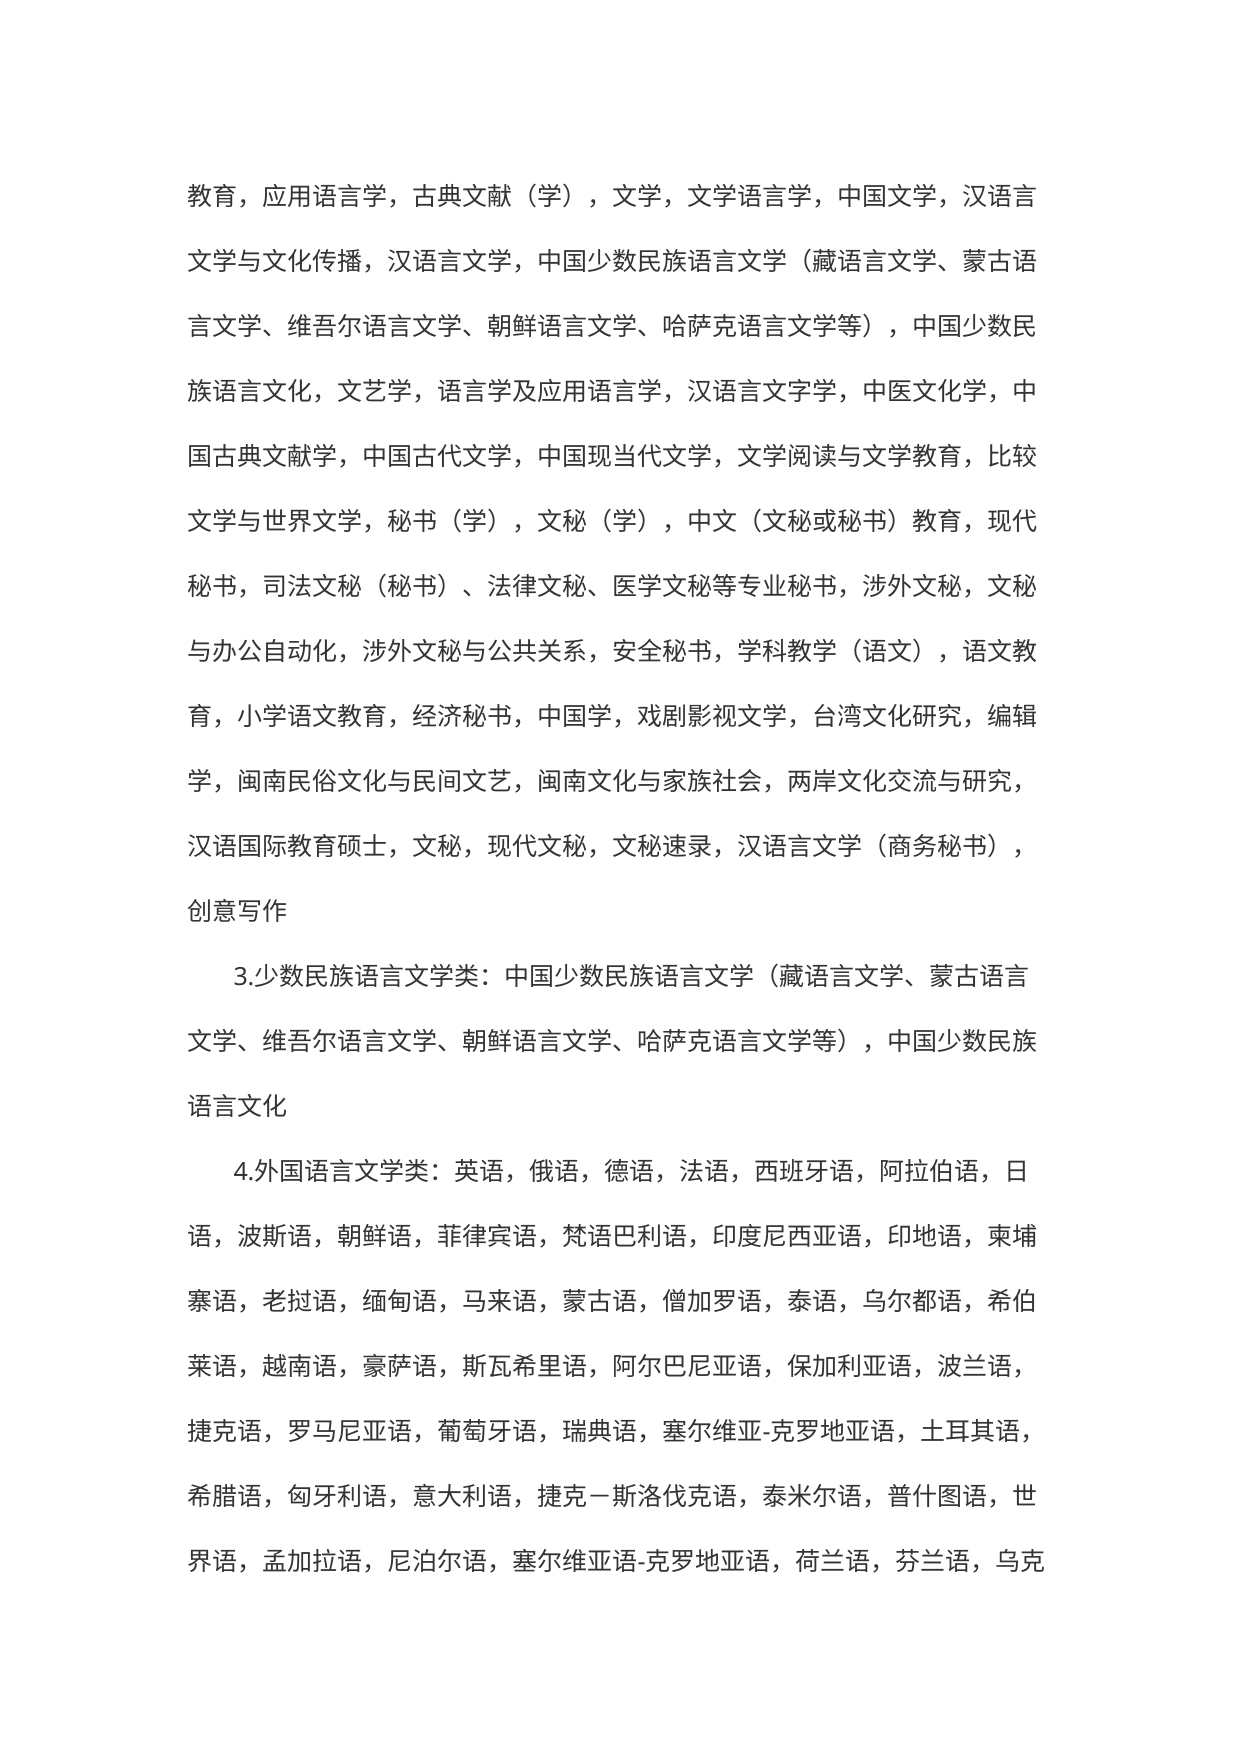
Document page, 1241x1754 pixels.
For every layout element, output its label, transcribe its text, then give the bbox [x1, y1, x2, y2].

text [187, 1137, 1053, 1592]
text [187, 162, 1053, 942]
text 3.少数民族语言文学类：中国少数民族语言文学（藏语言文学、蒙古语言文学、维吾尔语言文学、朝鲜语言文学、哈萨克语言文学等），中国少数民族语言文化 [187, 942, 1053, 1137]
